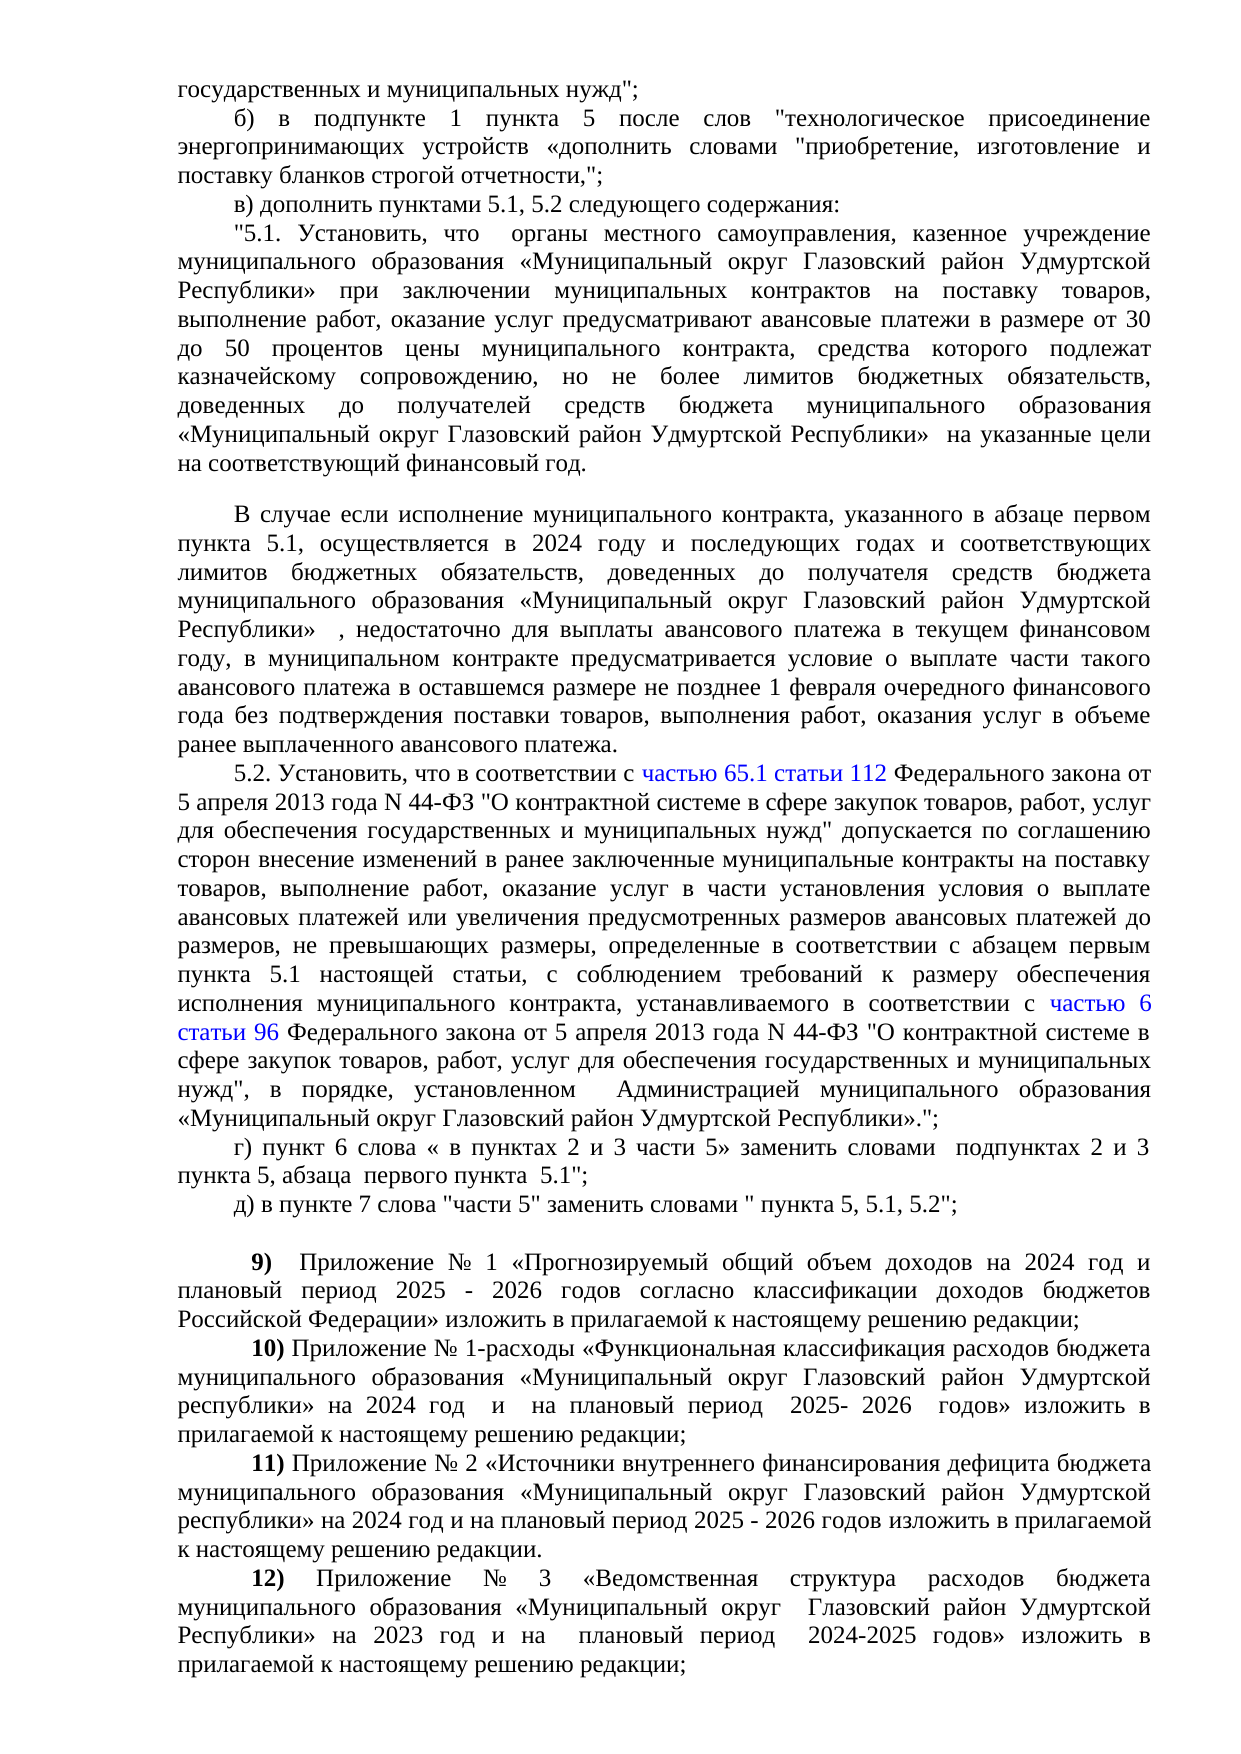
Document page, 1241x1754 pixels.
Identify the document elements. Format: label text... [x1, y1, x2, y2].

text 11) Приложение № 2 «Источники внутреннего финансирования дефицита бюджета муниципального образования «Муниципальный округ Глазовский район Удмуртской республики» на 2024 год и на плановый период 2025 - 2026 годов изложить в прилагаемой к настоящему решению редакции. [177, 1448, 1152, 1563]
text 12) Приложение № 3 «Ведомственная структура расходов бюджета муниципального образования «Муниципальный округ Глазовский район Удмуртской Республики» на 2023 год и на плановый период 2024-2025 годов» изложить в прилагаемой к настоящему решению редакции; [177, 1563, 1152, 1678]
text г) пункт 6 слова « в пунктах 2 и 3 части 5» заменить словами подпунктах 2 и 3 пункта 5, абзаца первого пункта 5.1"; [177, 1132, 1152, 1189]
text б) в подпункте 1 пункта 5 после слов "технологическое присоединение энергопринимающих устройств «дополнить словами "приобретение, изготовление и поставку бланков строгой отчетности,"; [177, 103, 1152, 189]
text 9) Приложение № 1 «Прогнозируемый общий объем доходов на 2024 год и плановый период 2025 - 2026 годов согласно классификации доходов бюджетов Российской Федерации» изложить в прилагаемой к настоящему решению редакции; [177, 1247, 1152, 1333]
text "5.1. Установить, что органы местного самоуправления, казенное учреждение муниципального образования «Муниципальный округ Глазовский район Удмуртской Республики» при заключении муниципальных контрактов на поставку товаров, выполнение работ, оказание услуг предусматривают авансовые платежи в размере от 30 до 50 процентов цены муниципального контракта, средства которого подлежат казначейскому сопровождению, но не более лимитов бюджетных обязательств, доведенных до получателей средств бюджета муниципального образования «Муниципальный округ Глазовский район Удмуртской Республики» на указанные цели на соответствующий финансовый год. [177, 218, 1152, 476]
text д) в пункте 7 слова "части 5" заменить словами " пункта 5, 5.1, 5.2"; [177, 1189, 1152, 1218]
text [177, 74, 1152, 103]
text в) дополнить пунктами 5.1, 5.2 следующего содержания: [177, 189, 1152, 218]
text 10) Приложение № 1-расходы «Функциональная классификация расходов бюджета муниципального образования «Муниципальный округ Глазовский район Удмуртской республики» на 2024 год и на плановый период 2025- 2026 годов» изложить в прилагаемой к настоящему решению редакции; [177, 1333, 1152, 1448]
text В случае если исполнение муниципального контракта, указанного в абзаце первом пункта 5.1, осуществляется в 2024 году и последующих годах и соответствующих лимитов бюджетных обязательств, доведенных до получателя средств бюджета муниципального образования «Муниципальный округ Глазовский район Удмуртской Республики» , недостаточно для выплаты авансового платежа в текущем финансовом году, в муниципальном контракте предусматривается условие о выплате части такого авансового платежа в оставшемся размере не позднее 1 февраля очередного финансового года без подтверждения поставки товаров, выполнения работ, оказания услуг в объеме ранее выплаченного авансового платежа. [177, 499, 1152, 758]
text 5.2. Установить, что в соответствии с частью 65.1 статьи 112 Федерального закона от 5 апреля 2013 года N 44-ФЗ "О контрактной системе в сфере закупок товаров, работ, услуг для обеспечения государственных и муниципальных нужд" допускается по соглашению сторон внесение изменений в ранее заключенные муниципальные контракты на поставку товаров, выполнение работ, оказание услуг в части установления условия о выплате авансовых платежей или увеличения предусмотренных размеров авансовых платежей до размеров, не превышающих размеры, определенные в соответствии с абзацем первым пункта 5.1 настоящей статьи, с соблюдением требований к размеру обеспечения исполнения муниципального контракта, устанавливаемого в соответствии с частью 6 статьи 96 Федерального закона от 5 апреля 2013 года N 44-ФЗ "О контрактной системе в сфере закупок товаров, работ, услуг для обеспечения государственных и муниципальных нужд", в порядке, установленном Администрацией муниципального образования «Муниципальный округ Глазовский район Удмуртской Республики»."; [177, 758, 1152, 1132]
